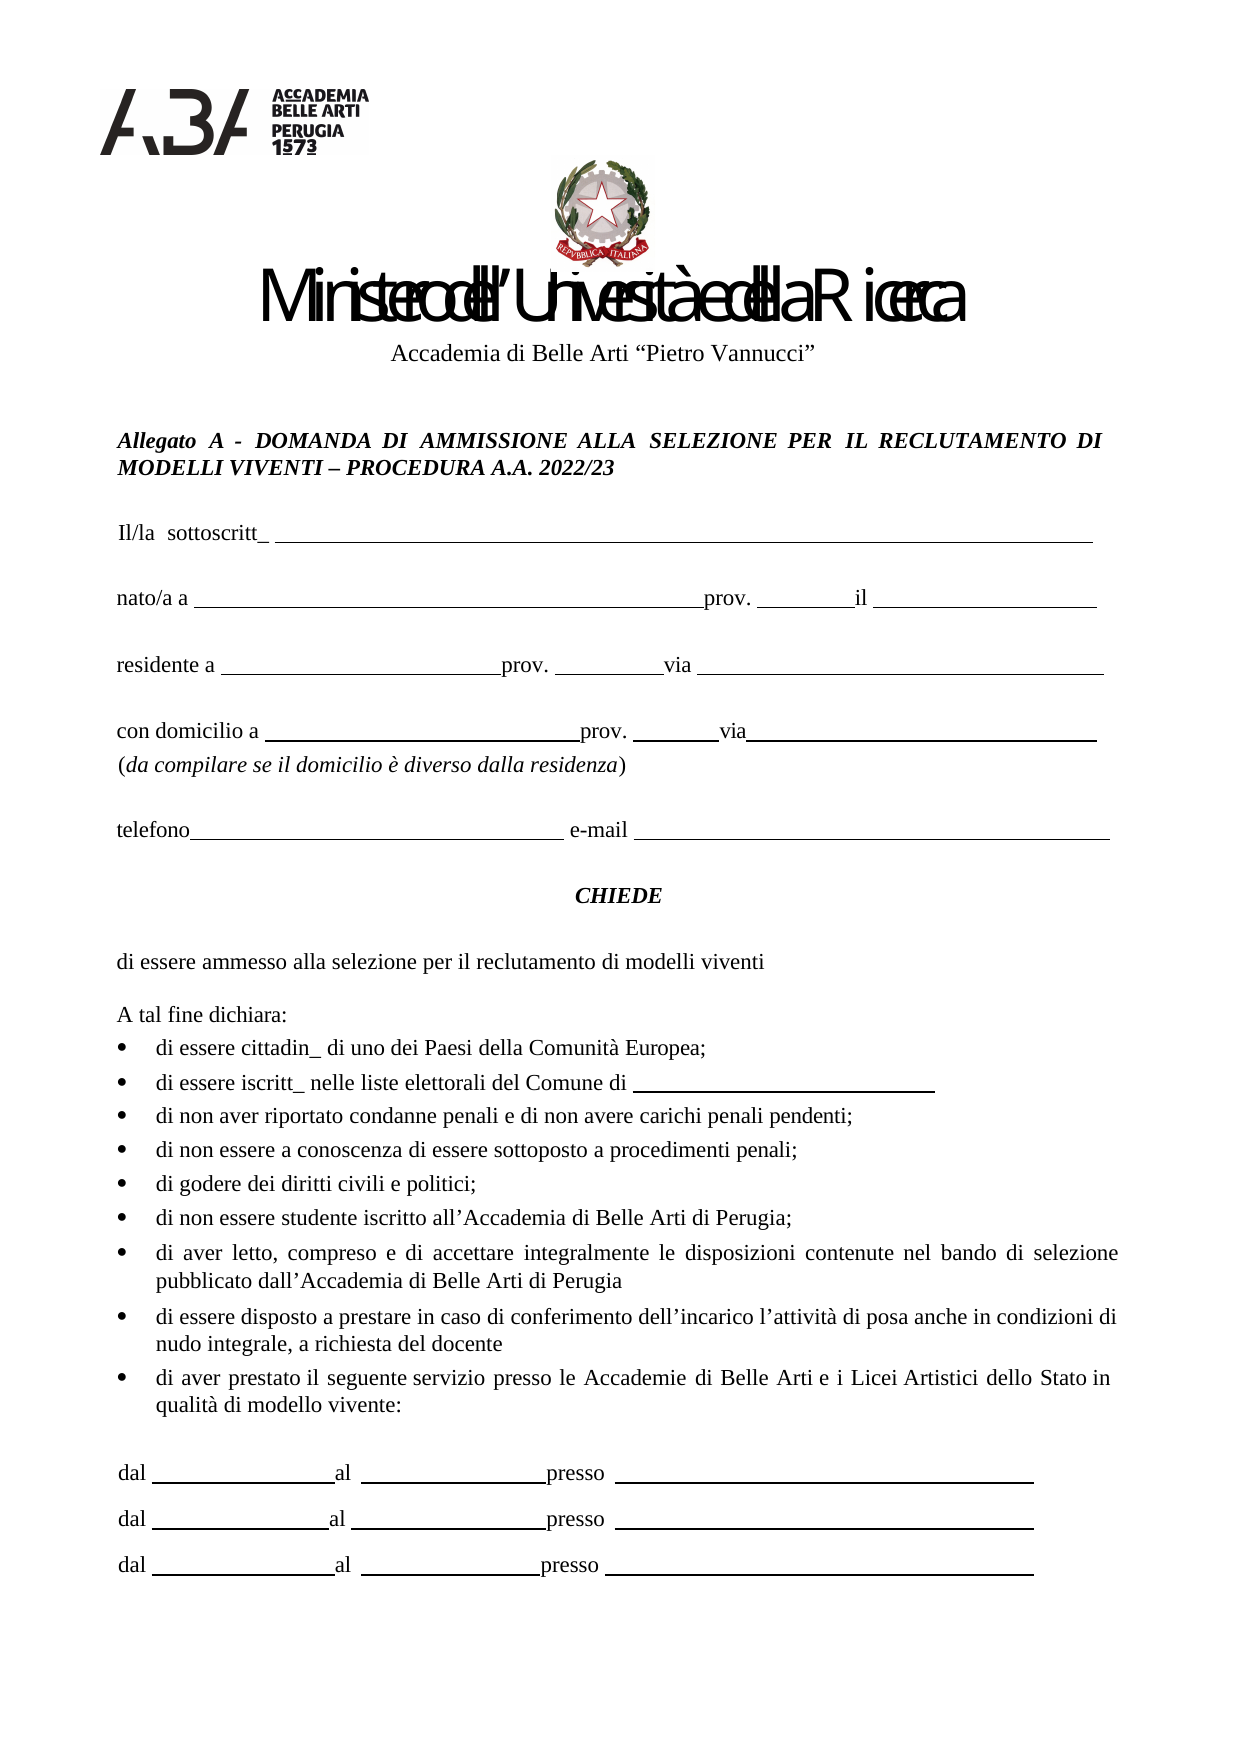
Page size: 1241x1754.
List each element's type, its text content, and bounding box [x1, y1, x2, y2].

list di aver letto, compreso e di accettare integralmente le disposizioni contenute nel bando di selezione pubblicato dall’Accademia di Belle Arti di Perugia [118, 1239, 1123, 1293]
list di aver prestato il seguente servizio presso le Accademie di Belle Arti e i Licei Artistici dello Stato in qualità di modello vivente: [118, 1364, 1122, 1418]
text di essere ammesso alla selezione per il reclutamento di modelli viventi [116, 948, 1138, 974]
list di essere disposto a prestare in caso di conferimento dell’incarico l’attività di posa anche in condizioni di nudo integrale, a richiesta del docente [118, 1303, 1123, 1357]
list di non aver riportato condanne penali e di non avere carichi penali pendenti; [118, 1103, 1138, 1129]
text dal al presso dal al presso dal al presso [118, 1459, 1035, 1578]
list di non essere studente iscritto all’Accademia di Belle Arti di Perugia; [118, 1204, 1138, 1231]
list di essere cittadin_ di uno dei Paesi della Comunità Europea; [118, 1034, 1138, 1061]
list di non essere a conoscenza di essere sottoposto a procedimenti penali; [118, 1136, 1138, 1163]
list di godere dei diritti civili e politici; [118, 1170, 1138, 1197]
subtitle CHIEDE [189, 883, 1051, 909]
text con domicilio a prov. via (da compilare se il domicilio è diverso dalla residenza) [116, 717, 1097, 777]
text nato/a a prov. il [116, 584, 1138, 610]
picture [100, 89, 369, 155]
subtitle Allegato A - DOMANDA DI AMMISSIONE ALLA SELEZIONE PER IL RECLUTAMENTO DI MODELLI VIVENTI – PROCEDURA A.A. 2022/23 [117, 427, 1138, 480]
text residente a prov. via [116, 651, 1138, 677]
list di essere iscritt_ nelle liste elettorali del Comune di [118, 1068, 1138, 1095]
text Il/la sottoscritt_ [118, 519, 1138, 545]
text A tal fine dichiara: [116, 1001, 1138, 1027]
text telefono e-mail [116, 816, 1138, 842]
